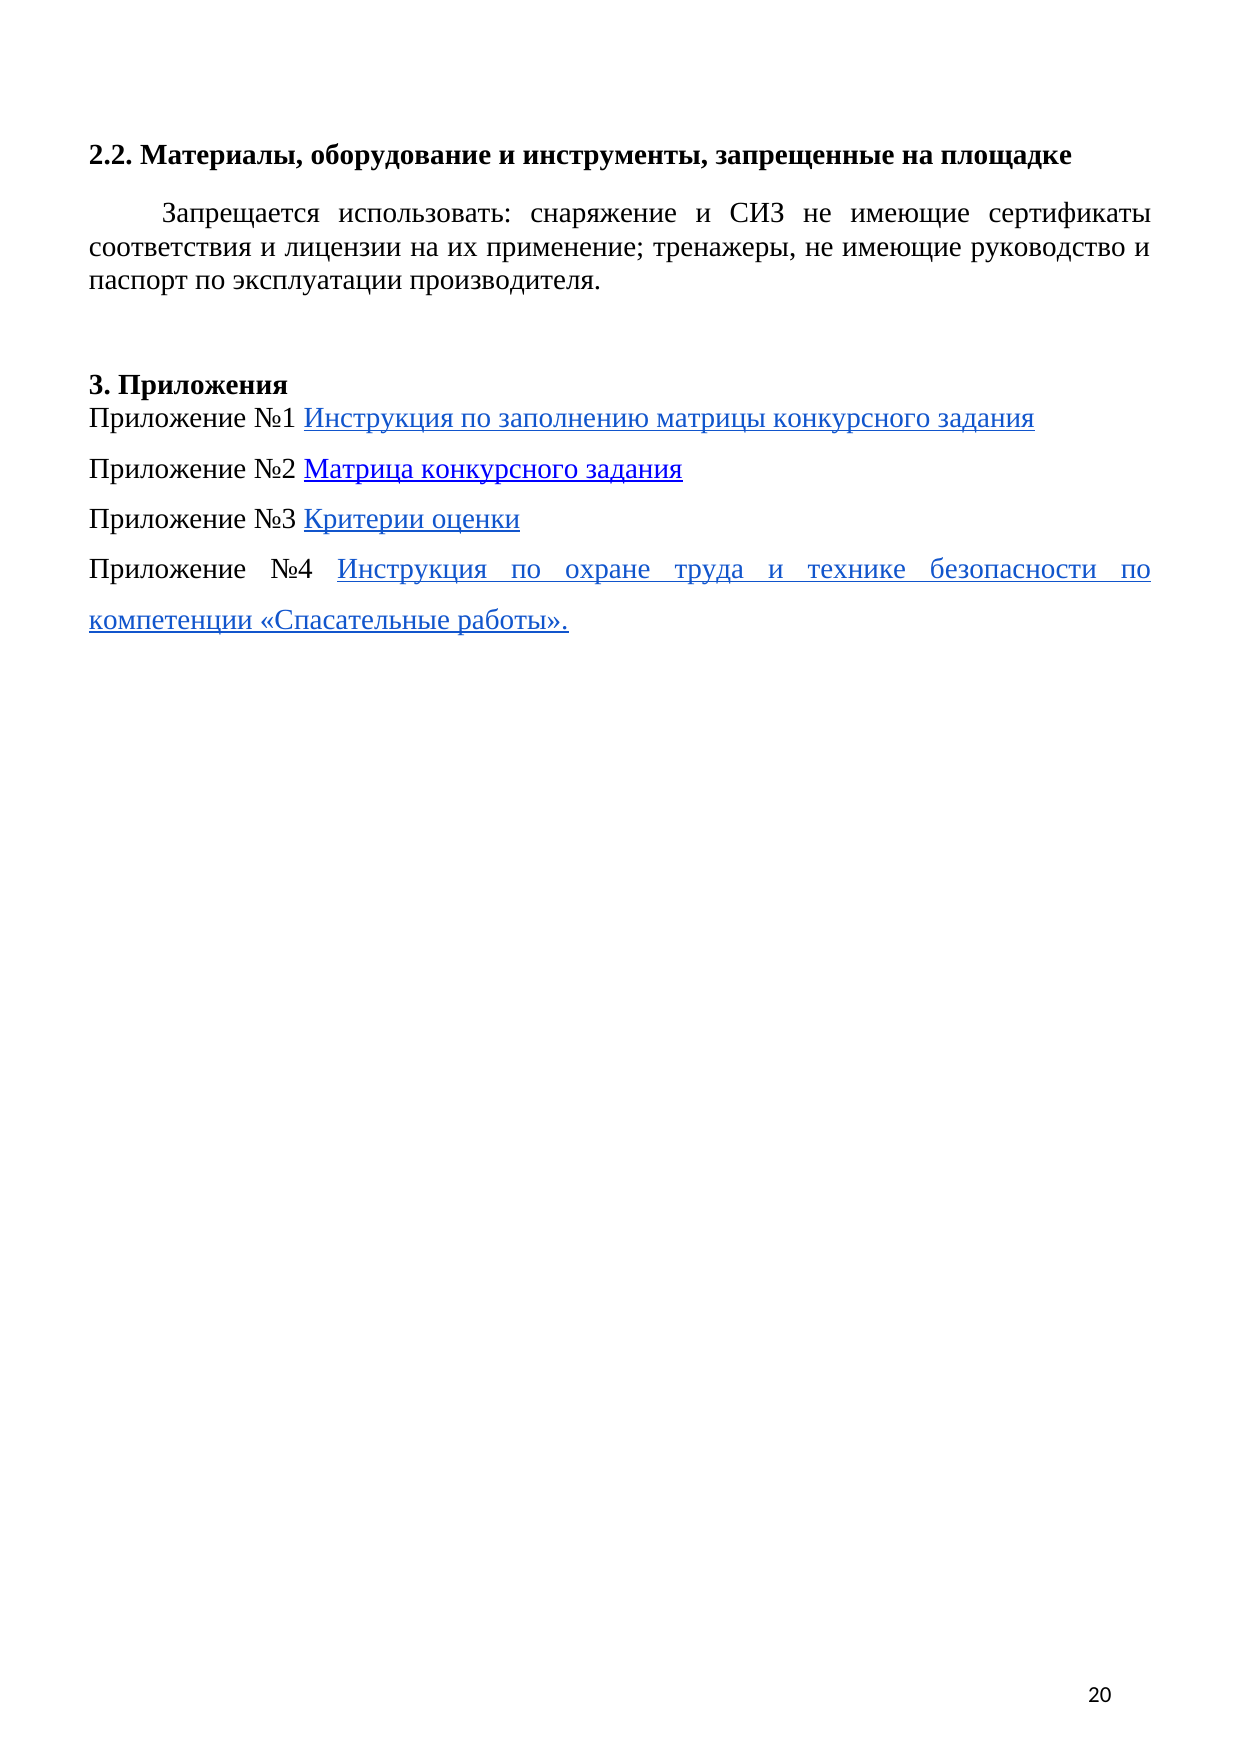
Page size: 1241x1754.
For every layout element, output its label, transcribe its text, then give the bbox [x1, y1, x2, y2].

text Приложение №3 Критерии оценки [89, 501, 1152, 535]
subtitle 2.2. Материалы, оборудование и инструменты, запрещенные на площадке [89, 137, 1152, 170]
text Приложение №4 Инструкция по охране труда и технике безопасности по компетенции «Спасательные работы». [89, 552, 1152, 635]
text Приложение №2 Матрица конкурсного задания [89, 451, 1152, 484]
subtitle 3. Приложения [89, 367, 1152, 401]
text Запрещается использовать: снаряжение и СИЗ не имеющие сертификаты соответствия и лицензии на их применение; тренажеры, не имеющие руководство и паспорт по эксплуатации производителя. [89, 195, 1152, 296]
text Приложение №1 Инструкция по заполнению матрицы конкурсного задания [89, 401, 1152, 434]
